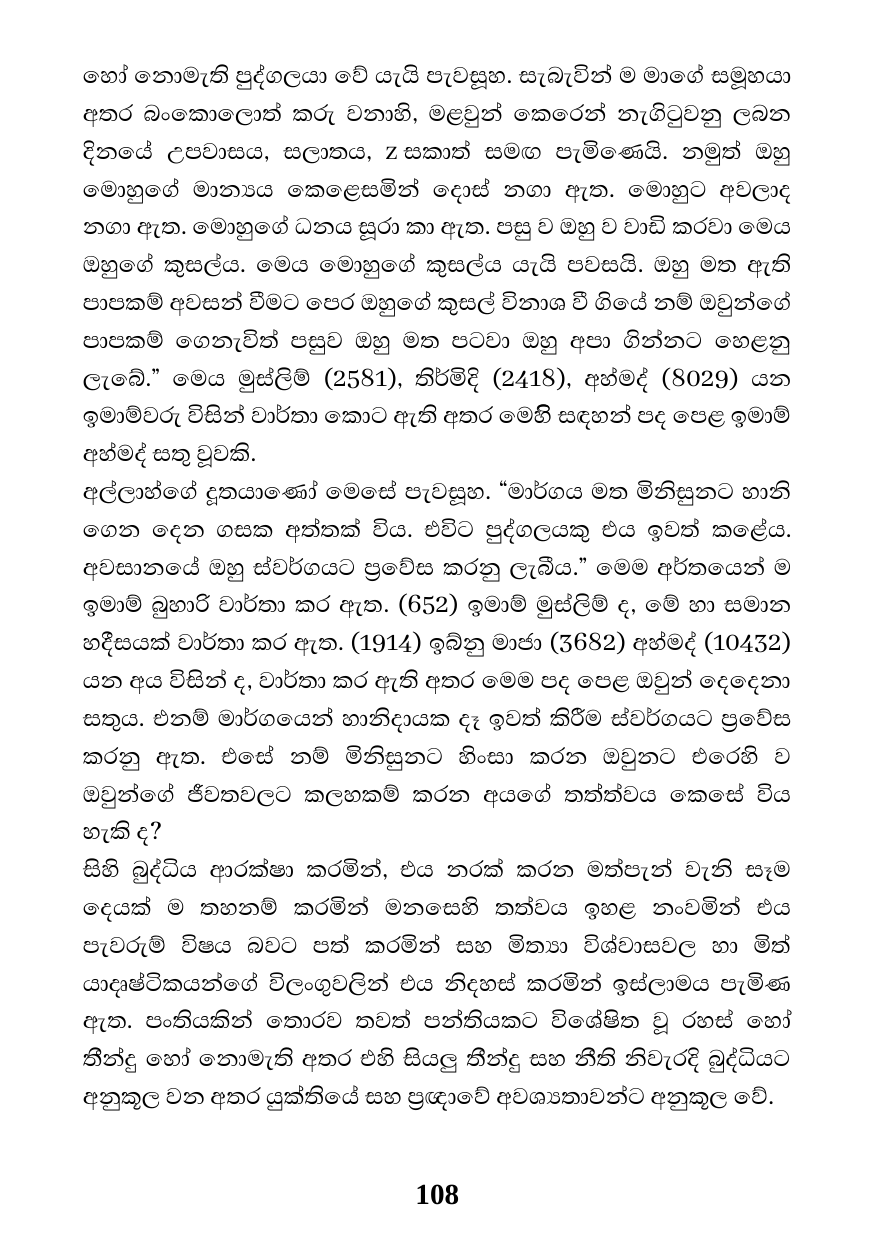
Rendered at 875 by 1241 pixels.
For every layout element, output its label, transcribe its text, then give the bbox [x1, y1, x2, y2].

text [83, 59, 791, 472]
text සිහි බුද්ධිය ආරක්ෂා කරමින්, එය නරක් කරන මත්පැන් වැනි සෑම දෙයක් ම තහනම් කරමින් මනසෙහි තත්වය ඉහළ නංවමින් එය පැවරුම් විෂය බවට පත් කරමින් සහ මිත්‍යා විශ්වාසවල හා මිත්‍යාදෘෂ්ටිකයන්ගේ විලංගුවලින් එය නිදහස් කරමින් ඉස්ලාමය පැමිණ ඇත. පංතියකින් තොරව තවත් පන්තියකට විශේෂිත වූ රහස් හෝ තීන්දු හෝ නොමැති අතර එහි සියලු තීන්දු සහ නීති නිවැරදි බුද්ධියට අනුකූල වන අතර යුක්තියේ සහ ප්‍රඥාවේ අවශ්‍යතාවන්ට අනුකූල වේ. [83, 853, 791, 1114]
text අල්ලාහ්ගේ දූතයාණෝ මෙසේ පැවසූහ. “මාර්ගය මත මිනිසුනට හානි ගෙන දෙන ගසක අත්තක් විය. එවිට පුද්ගලයකු එය ඉවත් කළේය. අවසානයේ ඔහු ස්වර්ගයට ප්‍රවේස කරනු ලැබීය.” මෙම අර්තයෙන් ම ඉමාම් බුහාරි වාර්තා කර ඇත. (652) ඉමාම් මුස්ලිම් ද, මේ හා සමාන හදීසයක් වාර්තා කර ඇත. (1914) ඉබ්නු මාජා (3682) අහ්මද් (10432) යන අය විසින් ද, වාර්තා කර ඇති අතර මෙම පද පෙළ ඔවුන් දෙදෙනා සතුය. එනම් මාර්ගයෙන් හානිදායක දෑ ඉවත් කිරීම ස්වර්ගයට ප්‍රවේස කරනු ඇත. එසේ නම් මිනිසුනට හිංසා කරන ඔවුනට එරෙහි ව ඔවුන්ගේ ජීවතවලට කලහකම් කරන අයගේ තත්ත්වය කෙසේ විය හැකි ද? [83, 475, 791, 850]
